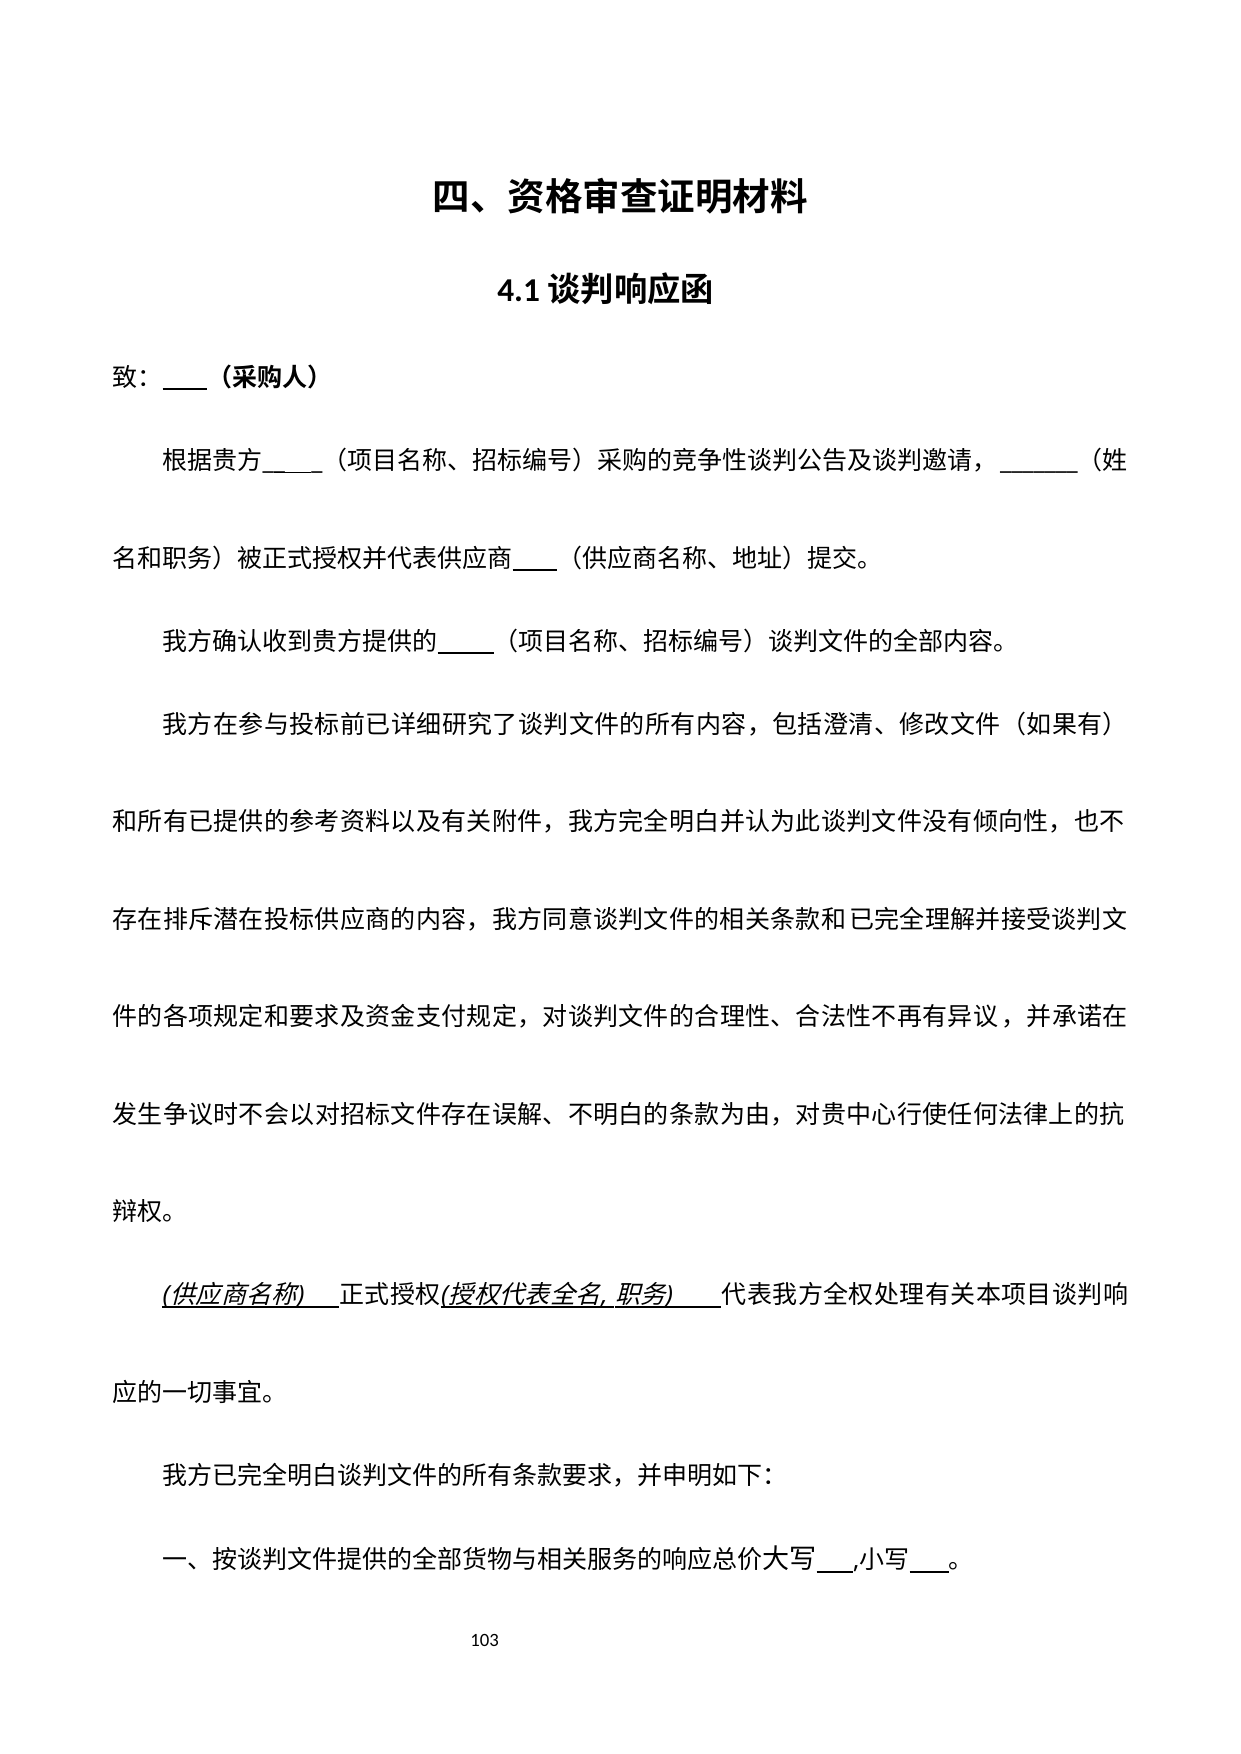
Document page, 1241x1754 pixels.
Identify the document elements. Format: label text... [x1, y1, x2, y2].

text 我方已完全明白谈判文件的所有条款要求，并申明如下： [112, 1441, 1128, 1506]
text (供应商名称) 正式授权(授权代表全名, 职务) 代表我方全权处理有关本项目谈判响应的一切事宜。 [112, 1261, 1128, 1423]
text 我方确认收到贵方提供的 （项目名称、招标编号）谈判文件的全部内容。 [112, 607, 1128, 672]
text 致： （采购人） [112, 343, 1128, 408]
text 一、按谈判文件提供的全部货物与相关服务的响应总价大写 ,小写 。 [112, 1524, 1128, 1589]
text 四、资格审查证明材料 [112, 162, 1128, 227]
text 我方在参与投标前已详细研究了谈判文件的所有内容，包括澄清、修改文件（如果有）和所有已提供的参考资料以及有关附件，我方完全明白并认为此谈判文件没有倾向性，也不存在排斥潜在投标供应商的内容，我方同意谈判文件的相关条款和已完全理解并接受谈判文件的各项规定和要求及资金支付规定，对谈判文件的合理性、合法性不再有异议，并承诺在发生争议时不会以对招标文件存在误解、不明白的条款为由，对贵中心行使任何法律上的抗辩权。 [112, 690, 1128, 1242]
text 4.1 谈判响应函 [112, 254, 1128, 319]
text 根据贵方__ _（项目名称、招标编号）采购的竞争性谈判公告及谈判邀请，_______（姓名和职务）被正式授权并代表供应商 （供应商名称、地址）提交。 [112, 426, 1128, 589]
